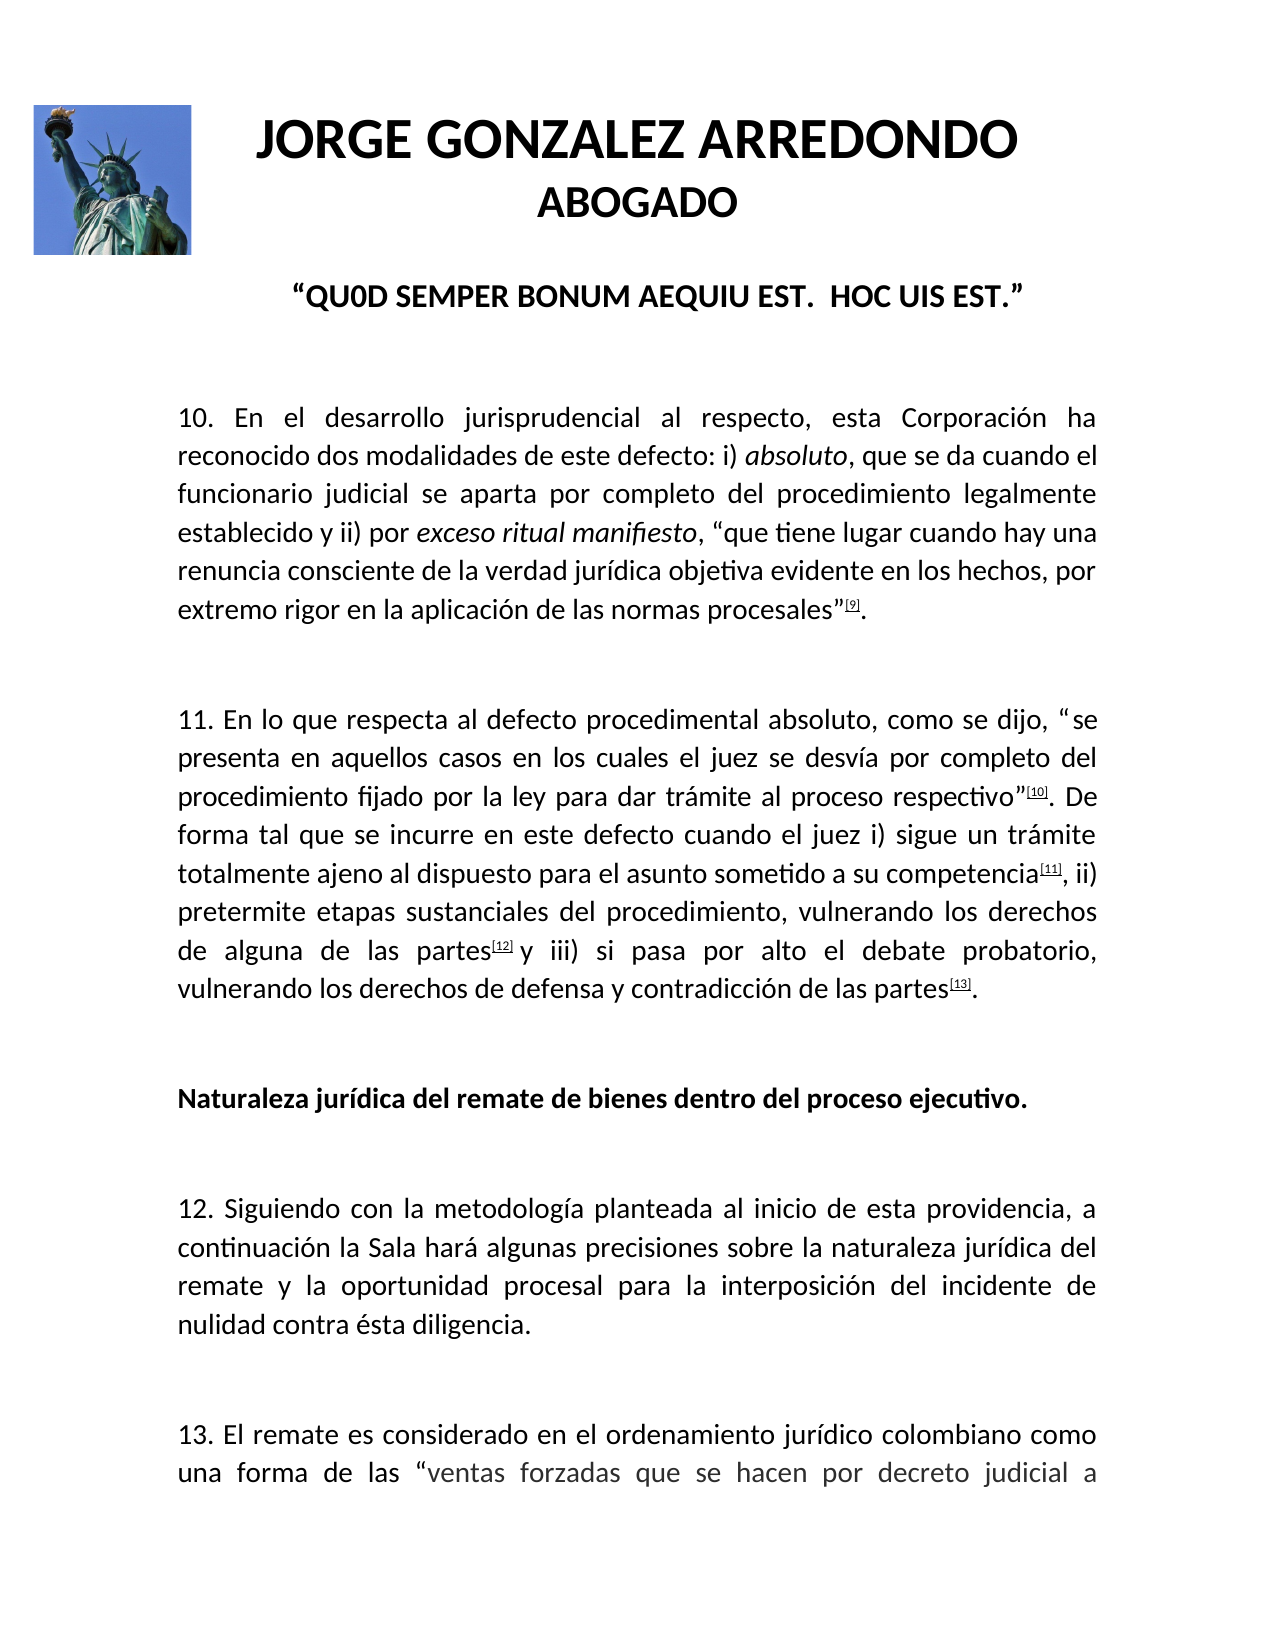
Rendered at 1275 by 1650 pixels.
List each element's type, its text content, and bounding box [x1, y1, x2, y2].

text Naturaleza jurídica del remate de bienes dentro del proceso ejecutivo. [177, 1080, 1098, 1116]
text 11. En lo que respecta al defecto procedimental absoluto, como se dijo, “se presenta en aquellos casos en los cuales el juez se desvía por completo del procedimiento fijado por la ley para dar trámite al proceso respectivo”[10]. De forma tal que se incurre en este defecto cuando el juez i) sigue un trámite totalmente ajeno al dispuesto para el asunto sometido a su competencia[11], ii) pretermite etapas sustanciales del procedimiento, vulnerando los derechos de alguna de las partes[12] y iii) si pasa por alto el debate probatorio, vulnerando los derechos de defensa y contradicción de las partes[13]. [177, 775, 1098, 1006]
text 10. En el desarrollo jurisprudencial al respecto, esta Corporación ha reconocido dos modalidades de este defecto: i) absoluto, que se da cuando el funcionario judicial se aparta por completo del procedimiento legalmente establecido y ii) por exceso ritual manifiesto, “que tiene lugar cuando hay una renuncia consciente de la verdad jurídica objetiva evidente en los hechos, por extremo rigor en la aplicación de las normas procesales”[9]. [177, 588, 1098, 626]
picture [33, 105, 192, 255]
text 10. En el desarrollo jurisprudencial al respecto, esta Corporación ha reconocido dos modalidades de este defecto: i) absoluto, que se da cuando el funcionario judicial se aparta por completo del procedimiento legalmente establecido y ii) por exceso ritual manifiesto, “que tiene lugar cuando hay una renuncia consciente de la verdad jurídica objetiva evidente en los hechos, por extremo rigor en la aplicación de las normas procesales”[9]. [177, 399, 1098, 553]
text 12. Siguiendo con la metodología planteada al inicio de esta providencia, a continuación la Sala hará algunas precisiones sobre la naturaleza jurídica del remate y la oportunidad procesal para la interposición del incidente de nulidad contra ésta diligencia. [177, 1191, 1098, 1341]
